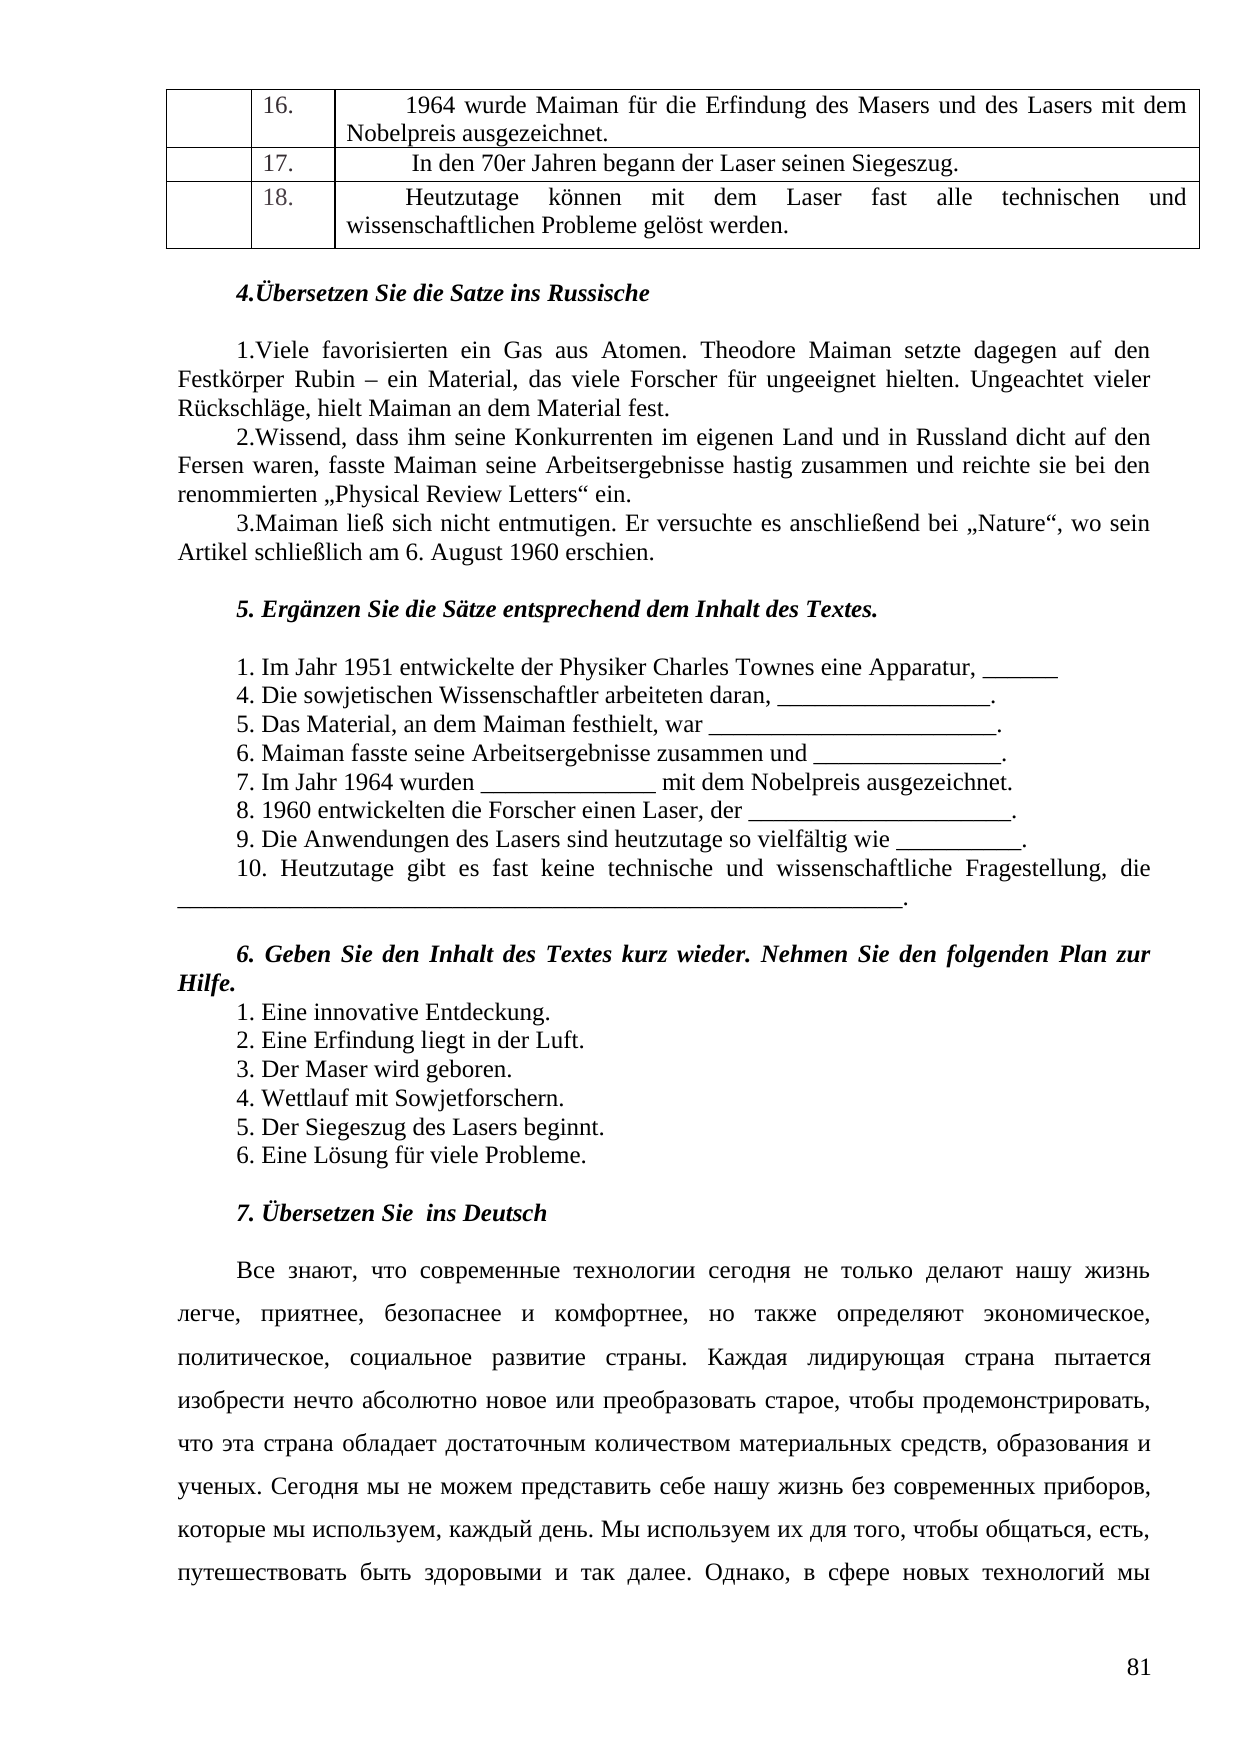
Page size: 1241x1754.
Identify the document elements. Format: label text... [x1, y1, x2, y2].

text 8. 1960 entwickelten die Forscher einen Laser, der _____________________. [177, 795, 1152, 824]
text 6. Geben Sie den Inhalt des Textes kurz wieder. Nehmen Sie den folgenden Plan zur Hilfe. [177, 939, 1152, 997]
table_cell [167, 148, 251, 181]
text 5. Ergänzen Sie die Sätze entsprechend dem Inhalt des Textes. [177, 594, 1152, 623]
text 5. Der Siegeszug des Lasers beginnt. [177, 1112, 1152, 1140]
text 10. Heutzutage gibt es fast keine technische und wissenschaftliche Fragestellung, die __________________________________________________________. [177, 853, 1152, 910]
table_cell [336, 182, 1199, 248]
text 1.Viele favorisierten ein Gas aus Atomen. Theodore Maiman setzte dagegen auf den Festkörper Rubin – ein Material, das viele Forscher für ungeeignet hielten. Ungeachtet vieler Rückschläge, hielt Maiman an dem Material fest. [177, 335, 1152, 422]
text 3. Der Maser wird geboren. [177, 1054, 1152, 1083]
text 7. Im Jahr 1964 wurden ______________ mit dem Nobelpreis ausgezeichnet. [177, 767, 1152, 795]
text 4. Die sowjetischen Wissenschaftler arbeiteten daran, _________________. [177, 680, 1152, 709]
text 1. Eine innovative Entdeckung. [177, 997, 1152, 1025]
text 1. Im Jahr 1951 entwickelte der Physiker Charles Townes eine Apparatur, ______ [177, 652, 1152, 680]
text 3.Maiman ließ sich nicht entmutigen. Er versuchte es anschließend bei „Nature“, wo sein Artikel schließlich am 6. August 1960 erschien. [177, 508, 1152, 565]
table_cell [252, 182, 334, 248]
text 6. Maiman fasste seine Arbeitsergebnisse zusammen und _______________. [177, 738, 1152, 767]
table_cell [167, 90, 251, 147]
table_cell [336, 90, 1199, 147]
text 2.Wissend, dass ihm seine Konkurrenten im eigenen Land und in Russland dicht auf den Fersen waren, fasste Maiman seine Arbeitsergebnisse hastig zusammen und reichte sie bei den renommierten „Physical Review Letters“ ein. [177, 422, 1152, 508]
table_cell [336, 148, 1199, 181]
text 4.Übersetzen Sie die Satze ins Russische [177, 278, 1152, 307]
text 2. Eine Erfindung liegt in der Luft. [177, 1025, 1152, 1054]
text 9. Die Anwendungen des Lasers sind heutzutage so vielfältig wie __________. [177, 824, 1152, 853]
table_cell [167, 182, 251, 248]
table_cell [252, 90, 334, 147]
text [177, 1255, 1152, 1586]
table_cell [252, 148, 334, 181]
text 6. Eine Lösung für viele Probleme. [177, 1140, 1152, 1169]
text 5. Das Material, an dem Maiman festhielt, war _______________________. [177, 709, 1152, 738]
text 4. Wettlauf mit Sowjetforschern. [177, 1083, 1152, 1112]
text 7. Übersetzen Sie ins Deutsch [177, 1198, 1152, 1227]
